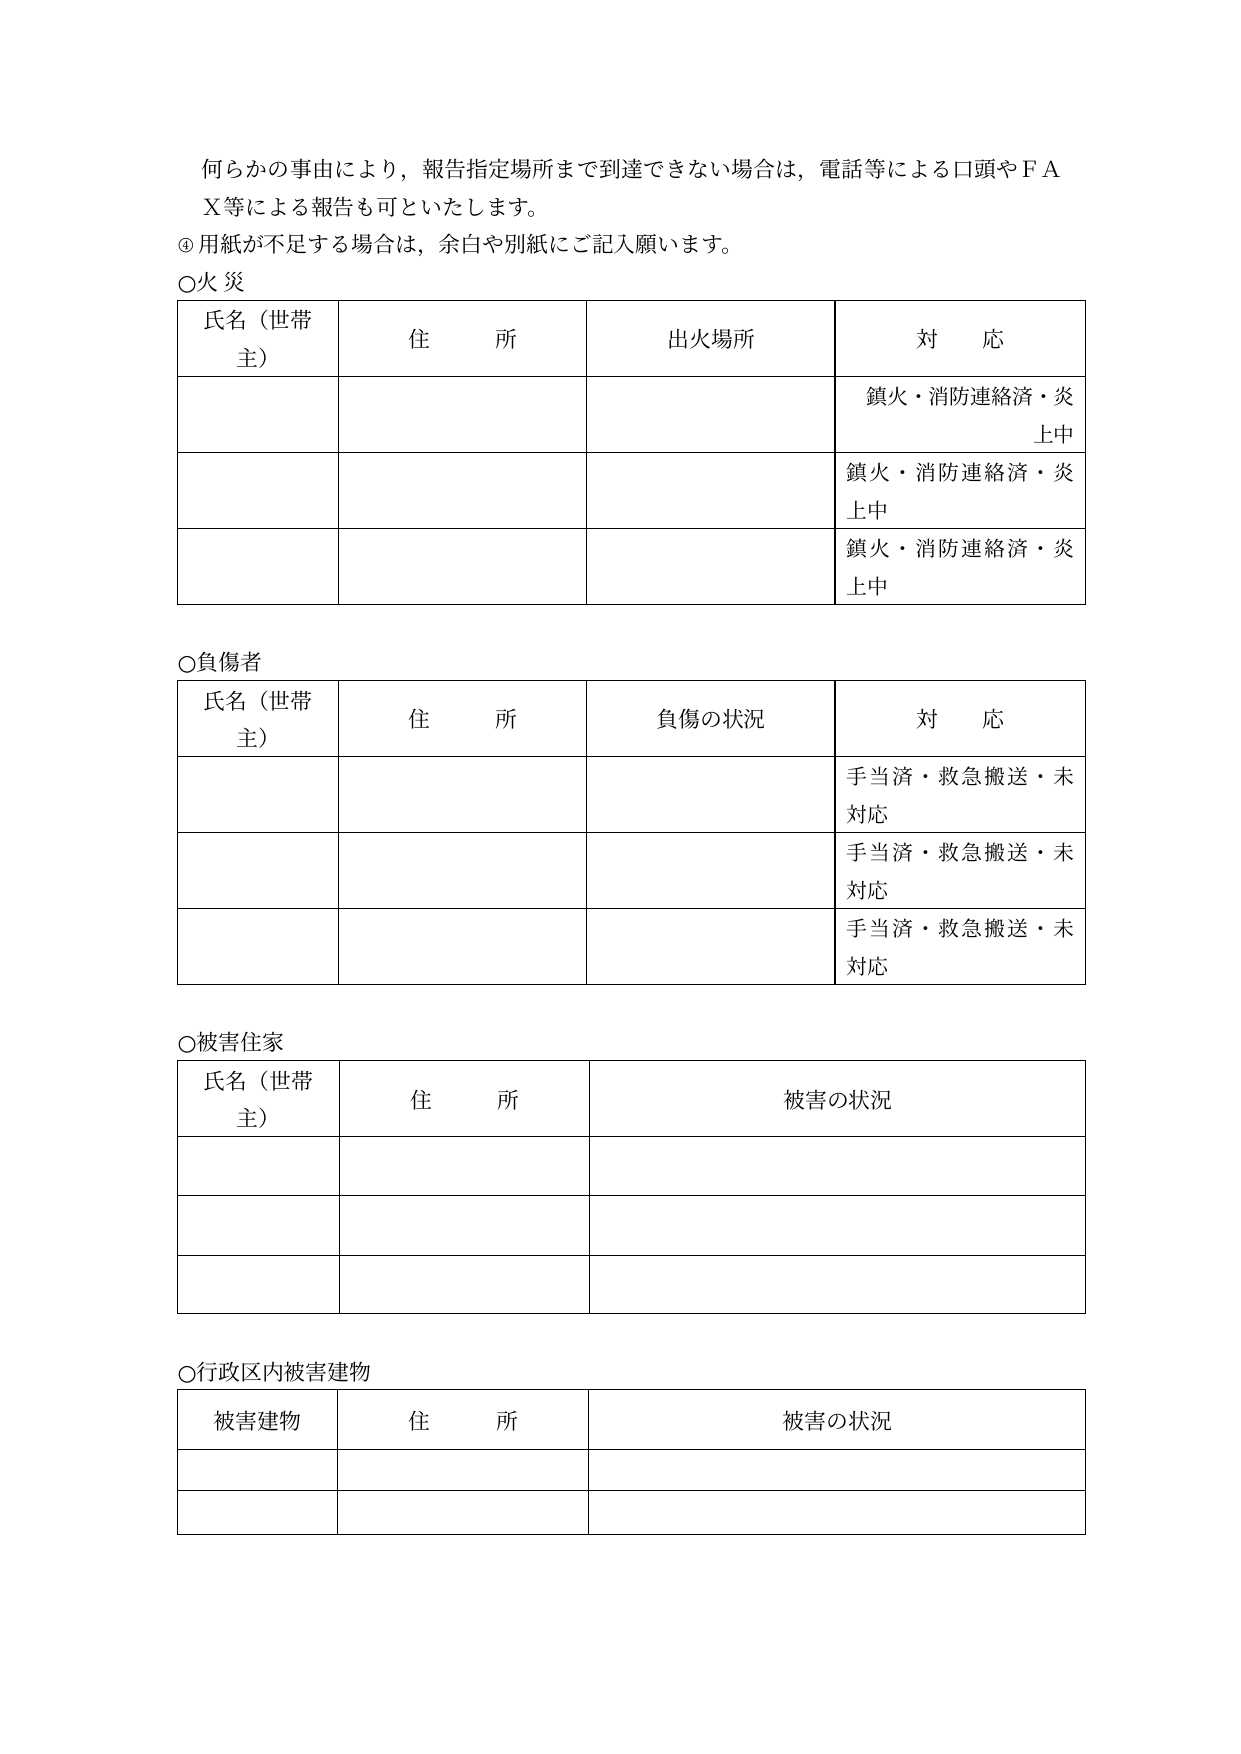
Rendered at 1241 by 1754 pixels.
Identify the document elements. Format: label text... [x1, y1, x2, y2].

table_cell [178, 453, 338, 528]
table_header 住 所 [339, 301, 586, 376]
table_cell 手当済・救急搬送・未対応 [836, 757, 1085, 832]
table_cell [587, 909, 834, 984]
table_cell [178, 1491, 337, 1534]
table_cell [589, 1491, 1085, 1534]
table_cell [590, 1256, 1085, 1313]
table_cell [178, 1196, 339, 1255]
table_cell [178, 377, 338, 452]
table_cell [339, 453, 586, 528]
table_cell [340, 1256, 589, 1313]
table_header 住 所 [339, 681, 586, 756]
table_cell [339, 833, 586, 908]
table_cell [339, 909, 586, 984]
table_header 対 応 [836, 301, 1085, 376]
text ○負傷者 [177, 642, 1063, 680]
table_cell [590, 1196, 1085, 1255]
table_cell [340, 1137, 589, 1194]
table_cell [587, 757, 834, 832]
table_header 出火場所 [587, 301, 834, 376]
table_cell [178, 1137, 339, 1194]
table_cell 手当済・救急搬送・未対応 [836, 833, 1085, 908]
table_cell 鎮火・消防連絡済・炎上中 [836, 377, 1085, 452]
text ○被害住家 [177, 1023, 1063, 1060]
text ④用紙が不足する場合は，余白や別紙にご記入願います。 [177, 225, 1063, 262]
table_cell [338, 1450, 588, 1490]
table_cell 手当済・救急搬送・未対応 [836, 909, 1085, 984]
table_cell [590, 1137, 1085, 1194]
table_cell [338, 1491, 588, 1534]
table_cell [178, 529, 338, 604]
table_cell [589, 1450, 1085, 1490]
table_cell [339, 377, 586, 452]
text ○行政区内被害建物 [177, 1352, 1063, 1389]
table_cell [178, 757, 338, 832]
table_header 被害の状況 [589, 1390, 1085, 1449]
text ○火 災 [177, 262, 1063, 300]
table_cell [587, 529, 834, 604]
table_header 氏名（世帯主） [178, 301, 338, 376]
table_cell [178, 909, 338, 984]
table_cell [587, 833, 834, 908]
table_cell [587, 377, 834, 452]
table_cell [178, 1450, 337, 1490]
table_cell [339, 529, 586, 604]
table_cell [340, 1196, 589, 1255]
table_cell [587, 453, 834, 528]
table_header 対 応 [836, 681, 1085, 756]
table_header 氏名（世帯主） [178, 681, 338, 756]
table_cell 鎮火・消防連絡済・炎上中 [836, 529, 1085, 604]
table_header 被害の状況 [590, 1061, 1085, 1136]
text 何らかの事由により，報告指定場所まで到達できない場合は，電話等による口頭やＦＡＸ等による報告も可といたします。 [201, 150, 1063, 225]
table_cell [178, 1256, 339, 1313]
table_header 住 所 [338, 1390, 588, 1449]
table_header 氏名（世帯主） [178, 1061, 339, 1136]
table_cell [339, 757, 586, 832]
table_header 被害建物 [178, 1390, 337, 1449]
table_cell [178, 833, 338, 908]
table_header 住 所 [340, 1061, 589, 1136]
table_header 負傷の状況 [587, 681, 834, 756]
table_cell 鎮火・消防連絡済・炎上中 [836, 453, 1085, 528]
